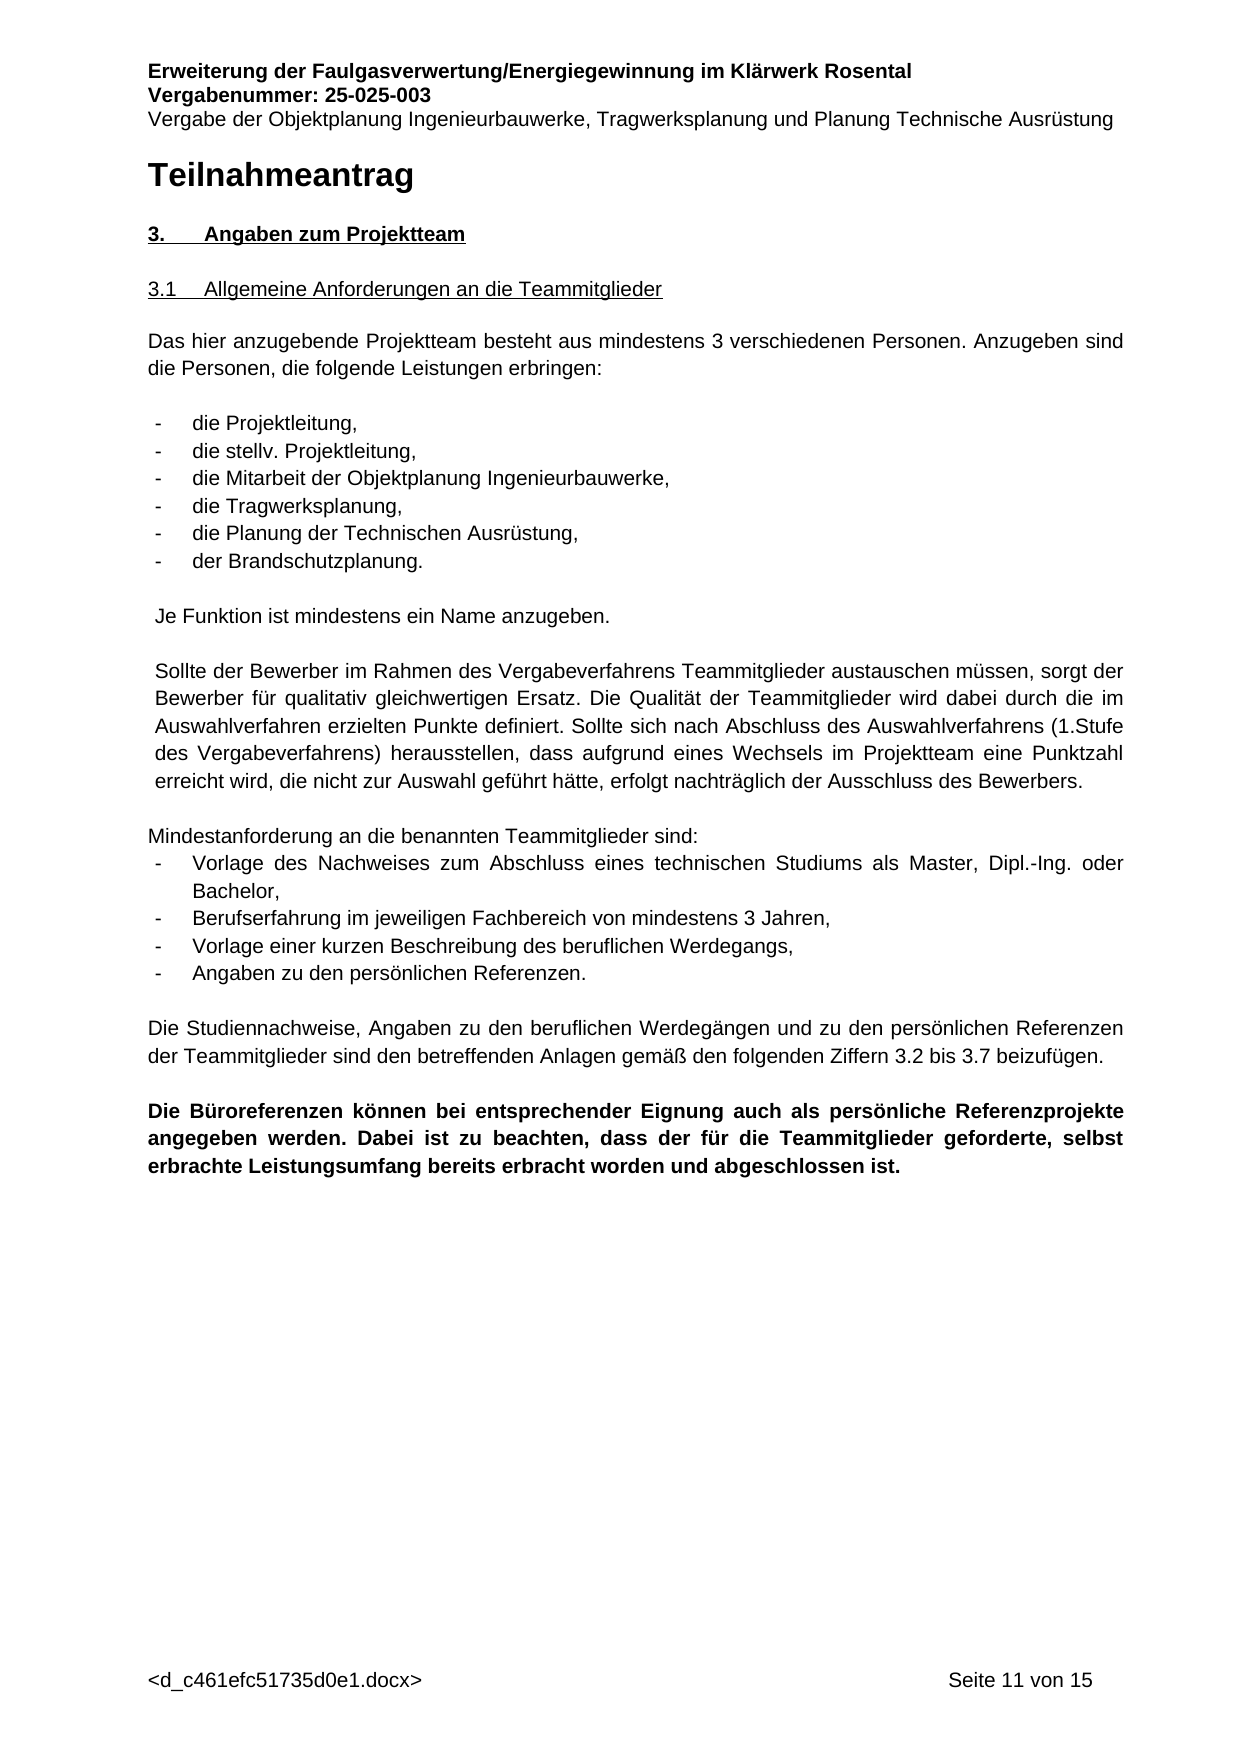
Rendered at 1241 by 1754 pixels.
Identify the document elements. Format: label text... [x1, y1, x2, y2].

text Sollte der Bewerber im Rahmen des Vergabeverfahrens Teammitglieder austauschen müssen, sorgt der Bewerber für qualitativ gleichwertigen Ersatz. Die Qualität der Teammitglieder wird dabei durch die im Auswahlverfahren erzielten Punkte definiert. Sollte sich nach Abschluss des Auswahlverfahrens (1.Stufe des Vergabeverfahrens) herausstellen, dass aufgrund eines Wechsels im Projektteam eine Punktzahl erreicht wird, die nicht zur Auswahl geführt hätte, erfolgt nachträglich der Ausschluss des Bewerbers. [154, 659, 1125, 793]
text Die Büroreferenzen können bei entsprechender Eignung auch als persönliche Referenzprojekte angegeben werden. Dabei ist zu beachten, dass der für die Teammitglieder geforderte, selbst erbrachte Leistungsumfang bereits erbracht worden und abgeschlossen ist. [148, 1099, 1125, 1178]
list die stellv. Projektleitung, [154, 439, 1125, 463]
text 3.1 Allgemeine Anforderungen an die Teammitglieder [148, 277, 1125, 301]
list der Brandschutzplanung. [154, 549, 1125, 573]
list Vorlage des Nachweises zum Abschluss eines technischen Studiums als Master, Dipl.-Ing. oder Bachelor, [154, 851, 1125, 903]
list die Tragwerksplanung, [154, 494, 1125, 518]
list die Projektleitung, [154, 411, 1125, 435]
text Mindestanforderung an die benannten Teammitglieder sind: [148, 824, 1125, 848]
list die Planung der Technischen Ausrüstung, [154, 521, 1125, 545]
text 3. Angaben zum Projektteam [148, 222, 1125, 246]
text Die Studiennachweise, Angaben zu den beruflichen Werdegängen und zu den persönlichen Referenzen der Teammitglieder sind den betreffenden Anlagen gemäß den folgenden Ziffern 3.2 bis 3.7 beizufügen. [148, 1016, 1125, 1068]
list die Mitarbeit der Objektplanung Ingenieurbauwerke, [154, 466, 1125, 490]
list Vorlage einer kurzen Beschreibung des beruflichen Werdegangs, [154, 934, 1125, 958]
text Das hier anzugebende Projektteam besteht aus mindestens 3 verschiedenen Personen. Anzugeben sind die Personen, die folgende Leistungen erbringen: [148, 329, 1125, 380]
list Angaben zu den persönlichen Referenzen. [154, 961, 1125, 985]
list Berufserfahrung im jeweiligen Fachbereich von mindestens 3 Jahren, [154, 906, 1125, 930]
text Je Funktion ist mindestens ein Name anzugeben. [154, 604, 1125, 628]
